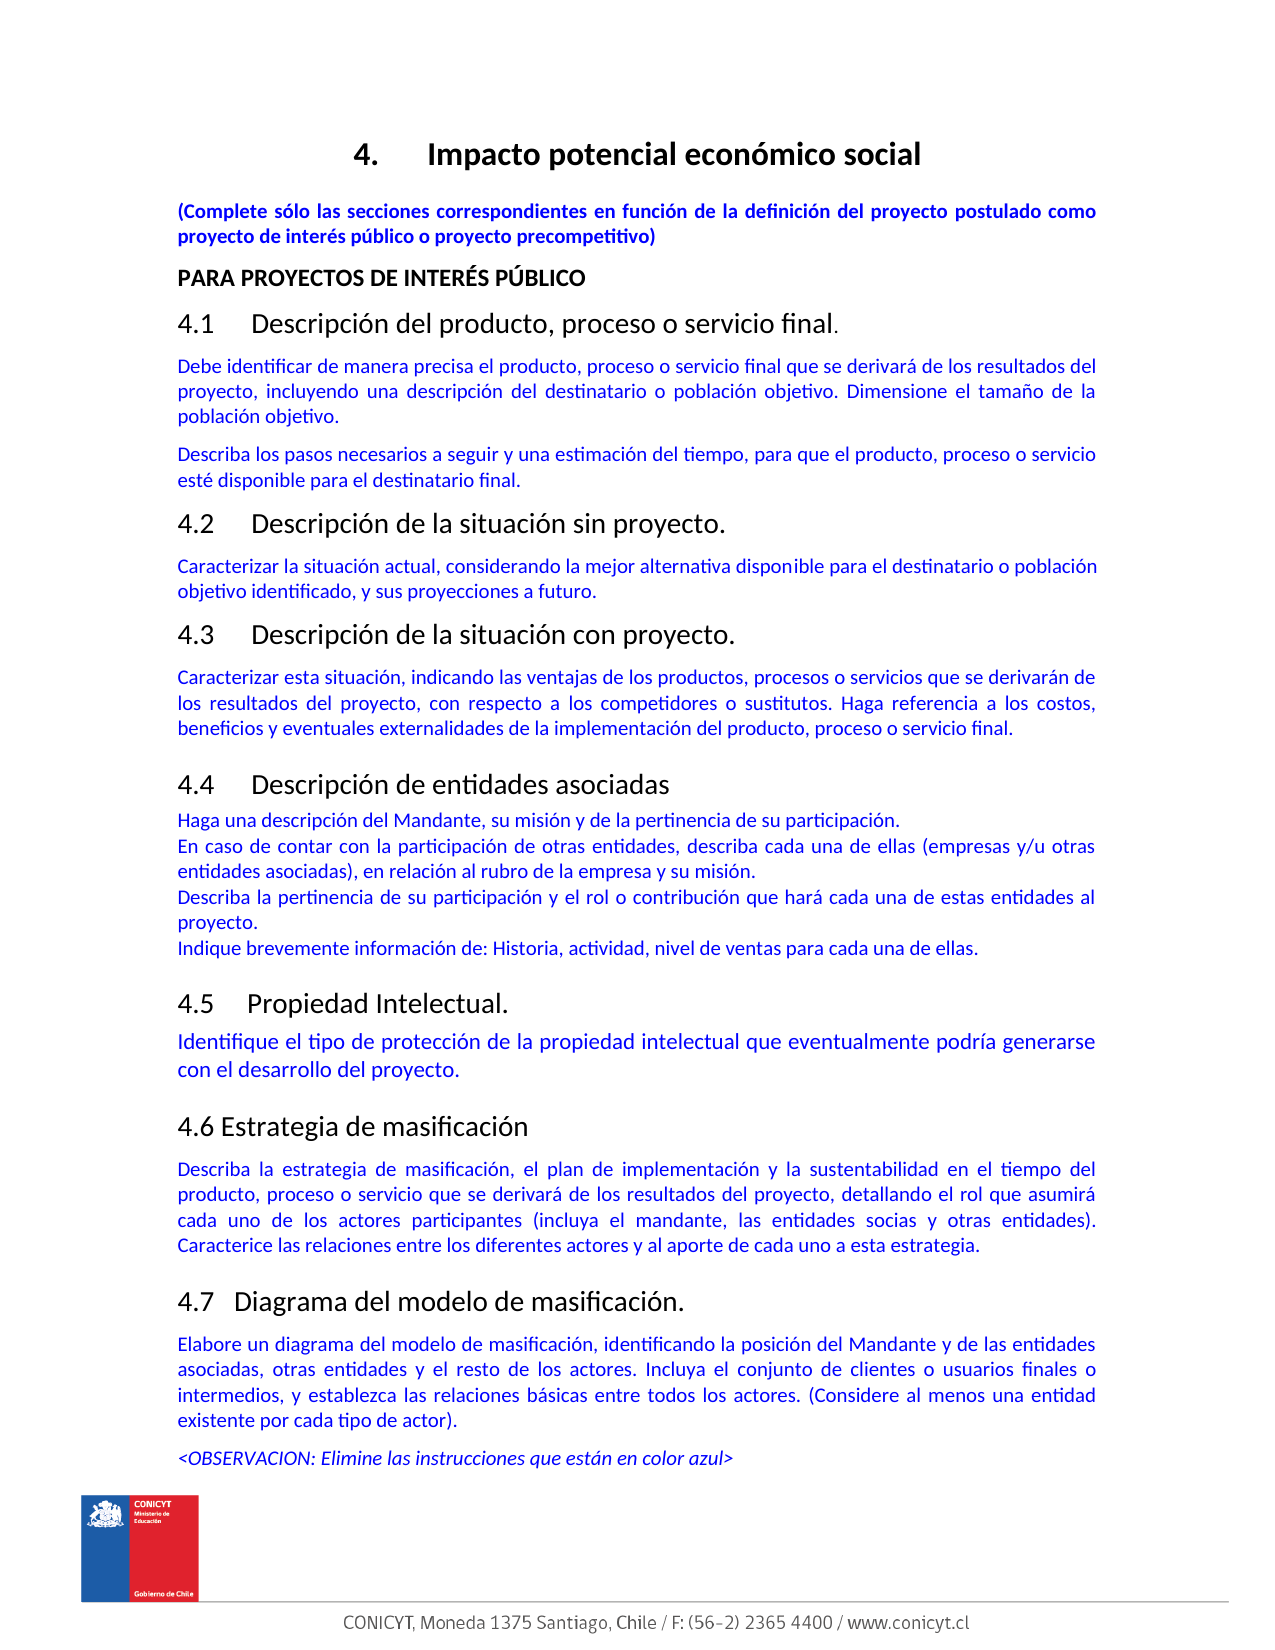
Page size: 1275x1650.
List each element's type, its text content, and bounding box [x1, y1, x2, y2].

text <OBSERVACION: Elimine las instrucciones que están en color azul> [177, 1445, 1098, 1471]
text Describa la pertinencia de su participación y el rol o contribución que hará cada una de estas entidades al proyecto. [177, 884, 1098, 935]
text Describa los pasos necesarios a seguir y una estimación del tiempo, para que el producto, proceso o servicio esté disponible para el destinatario final. [177, 442, 1098, 492]
text 4. Impacto potencial económico social [177, 133, 1098, 173]
text Identifique el tipo de protección de la propiedad intelectual que eventualmente podría generarse con el desarrollo del proyecto. [177, 1027, 1098, 1083]
text Elabore un diagrama del modelo de masificación, identificando la posición del Mandante y de las entidades asociadas, otras entidades y el resto de los actores. Incluya el conjunto de clientes o usuarios finales o intermedios, y establezca las relaciones básicas entre todos los actores. (Considere al menos una entidad existente por cada tipo de actor). [177, 1331, 1098, 1433]
subtitle 4.4 Descripción de entidades asociadas [177, 766, 1098, 801]
picture [64, 1489, 1247, 1650]
subtitle 4.6 Estrategia de masificación [177, 1108, 1098, 1144]
text Debe identificar de manera precisa el producto, proceso o servicio final que se derivará de los resultados del proyecto, incluyendo una descripción del destinatario o población objetivo. Dimensione el tamaño de la población objetivo. [177, 353, 1098, 429]
text 4.3 Descripción de la situación con proyecto. [177, 616, 1098, 652]
text Caracterizar la situación actual, considerando la mejor alternativa disponible para el destinatario o población objetivo identificado, y sus proyecciones a futuro. [177, 553, 1098, 604]
subtitle 4.7 Diagrama del modelo de masificación. [177, 1283, 1098, 1318]
text PARA PROYECTOS DE INTERÉS PÚBLICO [177, 262, 1098, 292]
text En caso de contar con la participación de otras entidades, describa cada una de ellas (empresas y/u otras entidades asociadas), en relación al rubro de la empresa y su misión. [177, 833, 1098, 884]
text Indique brevemente información de: Historia, actividad, nivel de ventas para cada una de ellas. [177, 935, 1098, 960]
text Describa la estrategia de masificación, el plan de implementación y la sustentabilidad en el tiempo del producto, proceso o servicio que se derivará de los resultados del proyecto, detallando el rol que asumirá cada uno de los actores participantes (incluya el mandante, las entidades socias y otras entidades). Caracterice las relaciones entre los diferentes actores y al aporte de cada uno a esta estrategia. [177, 1156, 1098, 1258]
text 4.2 Descripción de la situación sin proyecto. [177, 505, 1098, 541]
text 4.1 Descripción del producto, proceso o servicio final. [177, 305, 1098, 340]
subtitle (Complete sólo las secciones correspondientes en función de la definición del proyecto postulado como proyecto de interés público o proyecto precompetitivo) [177, 198, 1098, 249]
subtitle 4.5 Propiedad Intelectual. [177, 985, 1098, 1021]
text Caracterizar esta situación, indicando las ventajas de los productos, procesos o servicios que se derivarán de los resultados del proyecto, con respecto a los competidores o sustitutos. Haga referencia a los costos, beneficios y eventuales externalidades de la implementación del producto, proceso o servicio final. [177, 664, 1098, 741]
text Haga una descripción del Mandante, su misión y de la pertinencia de su participación. [177, 808, 1098, 833]
